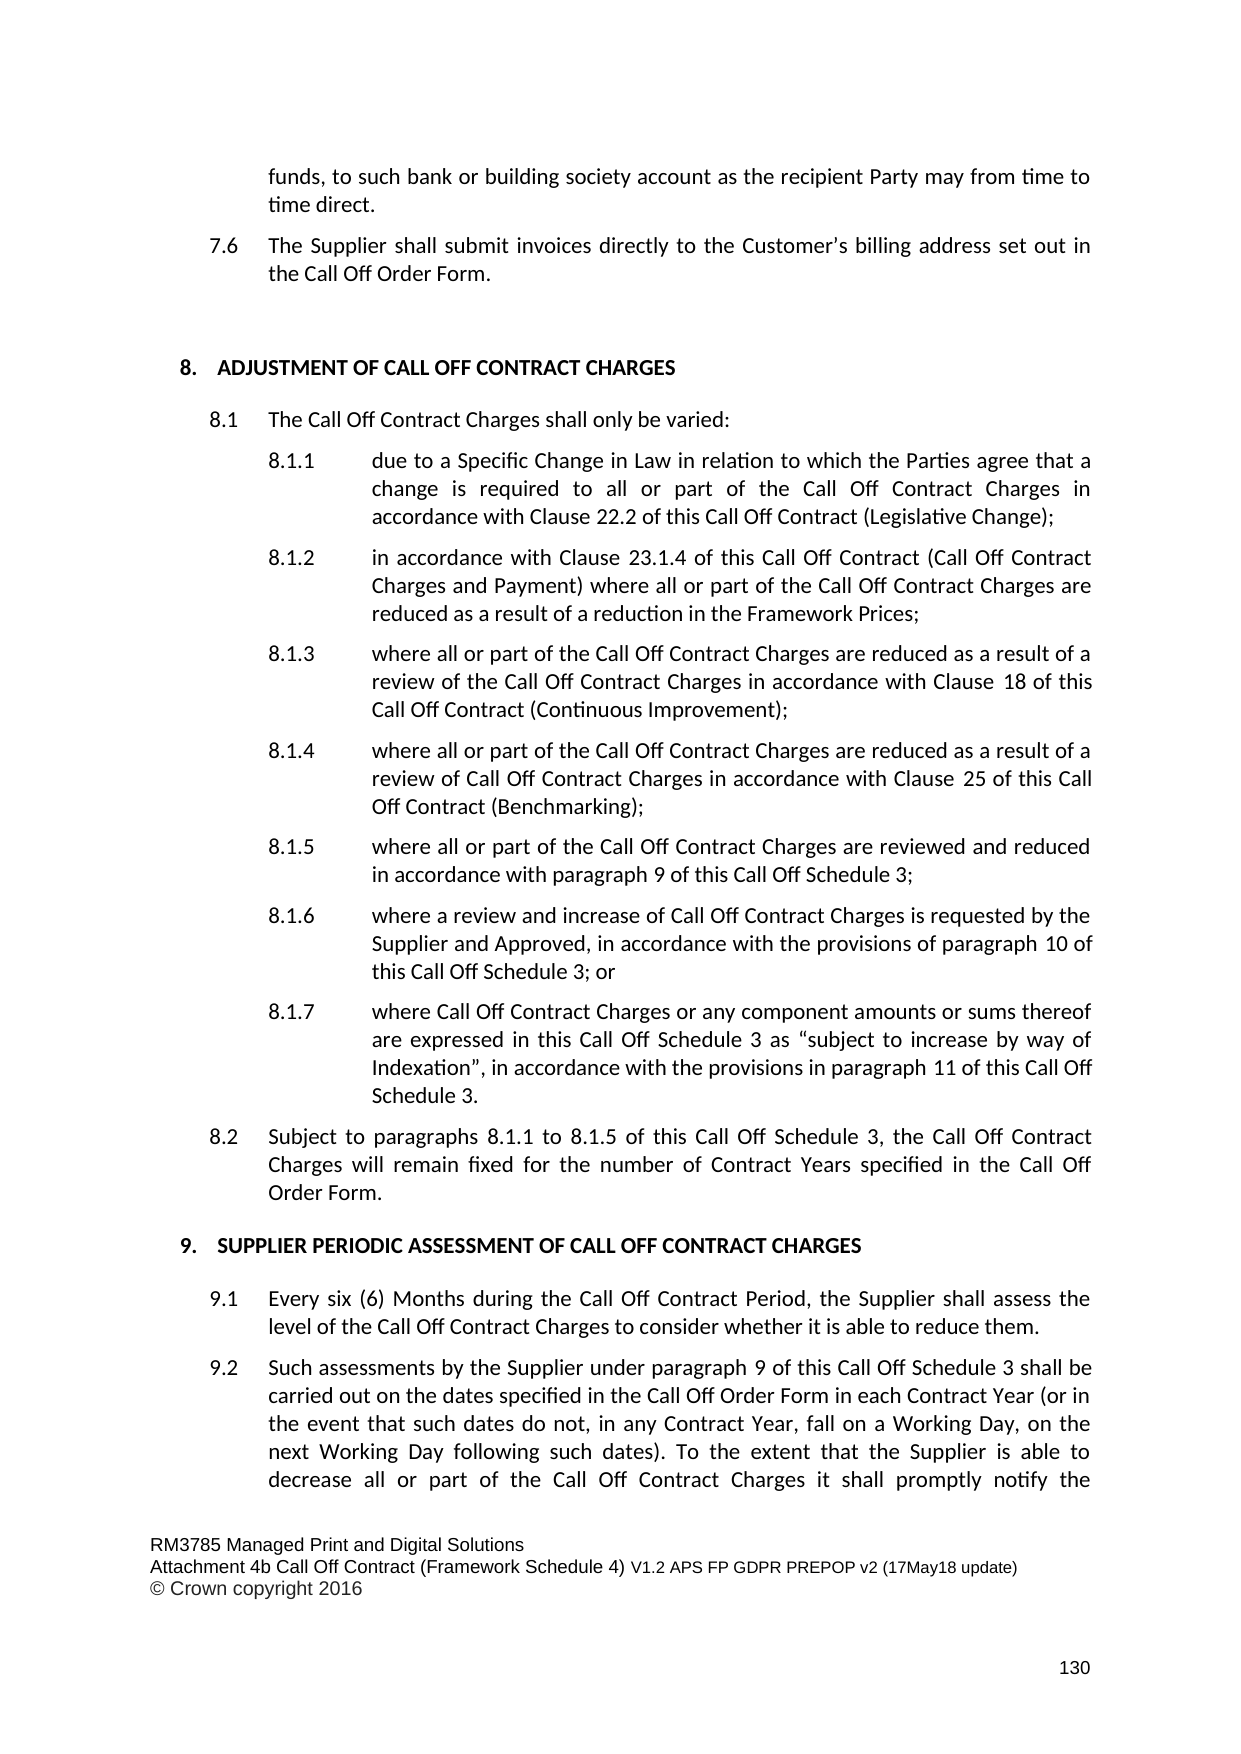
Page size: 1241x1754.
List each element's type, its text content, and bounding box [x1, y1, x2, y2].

text The Call Off Contract Charges shall only be varied: [209, 406, 1093, 434]
text Subject to paragraphs 8.1.1 to 8.1.5 of this Call Off Schedule 3, the Call Off Contract Charges will remain fixed for the number of Contract Years specified in the Call Off Order Form. [209, 1122, 1093, 1206]
text Every six (6) Months during the Call Off Contract Period, the Supplier shall assess the level of the Call Off Contract Charges to consider whether it is able to reduce them. [209, 1284, 1093, 1340]
text where all or part of the Call Off Contract Charges are reduced as a result of a review of the Call Off Contract Charges in accordance with Clause 18 of this Call Off Contract (Continuous Improvement); [268, 639, 1093, 723]
text in accordance with Clause 23.1.4 of this Call Off Contract (Call Off Contract Charges and Payment) where all or part of the Call Off Contract Charges are reduced as a result of a reduction in the Framework Prices; [268, 543, 1093, 627]
text where Call Off Contract Charges or any component amounts or sums thereof are expressed in this Call Off Schedule 3 as “subject to increase by way of Indexation”, in accordance with the provisions in paragraph 11 of this Call Off Schedule 3. [268, 997, 1093, 1109]
text due to a Specific Change in Law in relation to which the Parties agree that a change is required to all or part of the Call Off Contract Charges in accordance with Clause 22.2 of this Call Off Contract (Legislative Change); [268, 446, 1093, 530]
text The Supplier shall submit invoices directly to the Customer’s billing address set out in the Call Off Order Form. [209, 231, 1093, 287]
text where all or part of the Call Off Contract Charges are reviewed and reduced in accordance with paragraph 9 of this Call Off Schedule 3; [268, 832, 1093, 888]
subtitle ADJUSTMENT OF CALL OFF CONTRACT CHARGES [179, 353, 1093, 381]
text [209, 1353, 1093, 1493]
text where a review and increase of Call Off Contract Charges is requested by the Supplier and Approved, in accordance with the provisions of paragraph 10 of this Call Off Schedule 3; or [268, 901, 1093, 985]
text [209, 162, 1093, 218]
text where all or part of the Call Off Contract Charges are reduced as a result of a review of Call Off Contract Charges in accordance with Clause 25 of this Call Off Contract (Benchmarking); [268, 736, 1093, 820]
subtitle SUPPLIER PERIODIC ASSESSMENT OF CALL OFF CONTRACT CHARGES [179, 1231, 1093, 1259]
